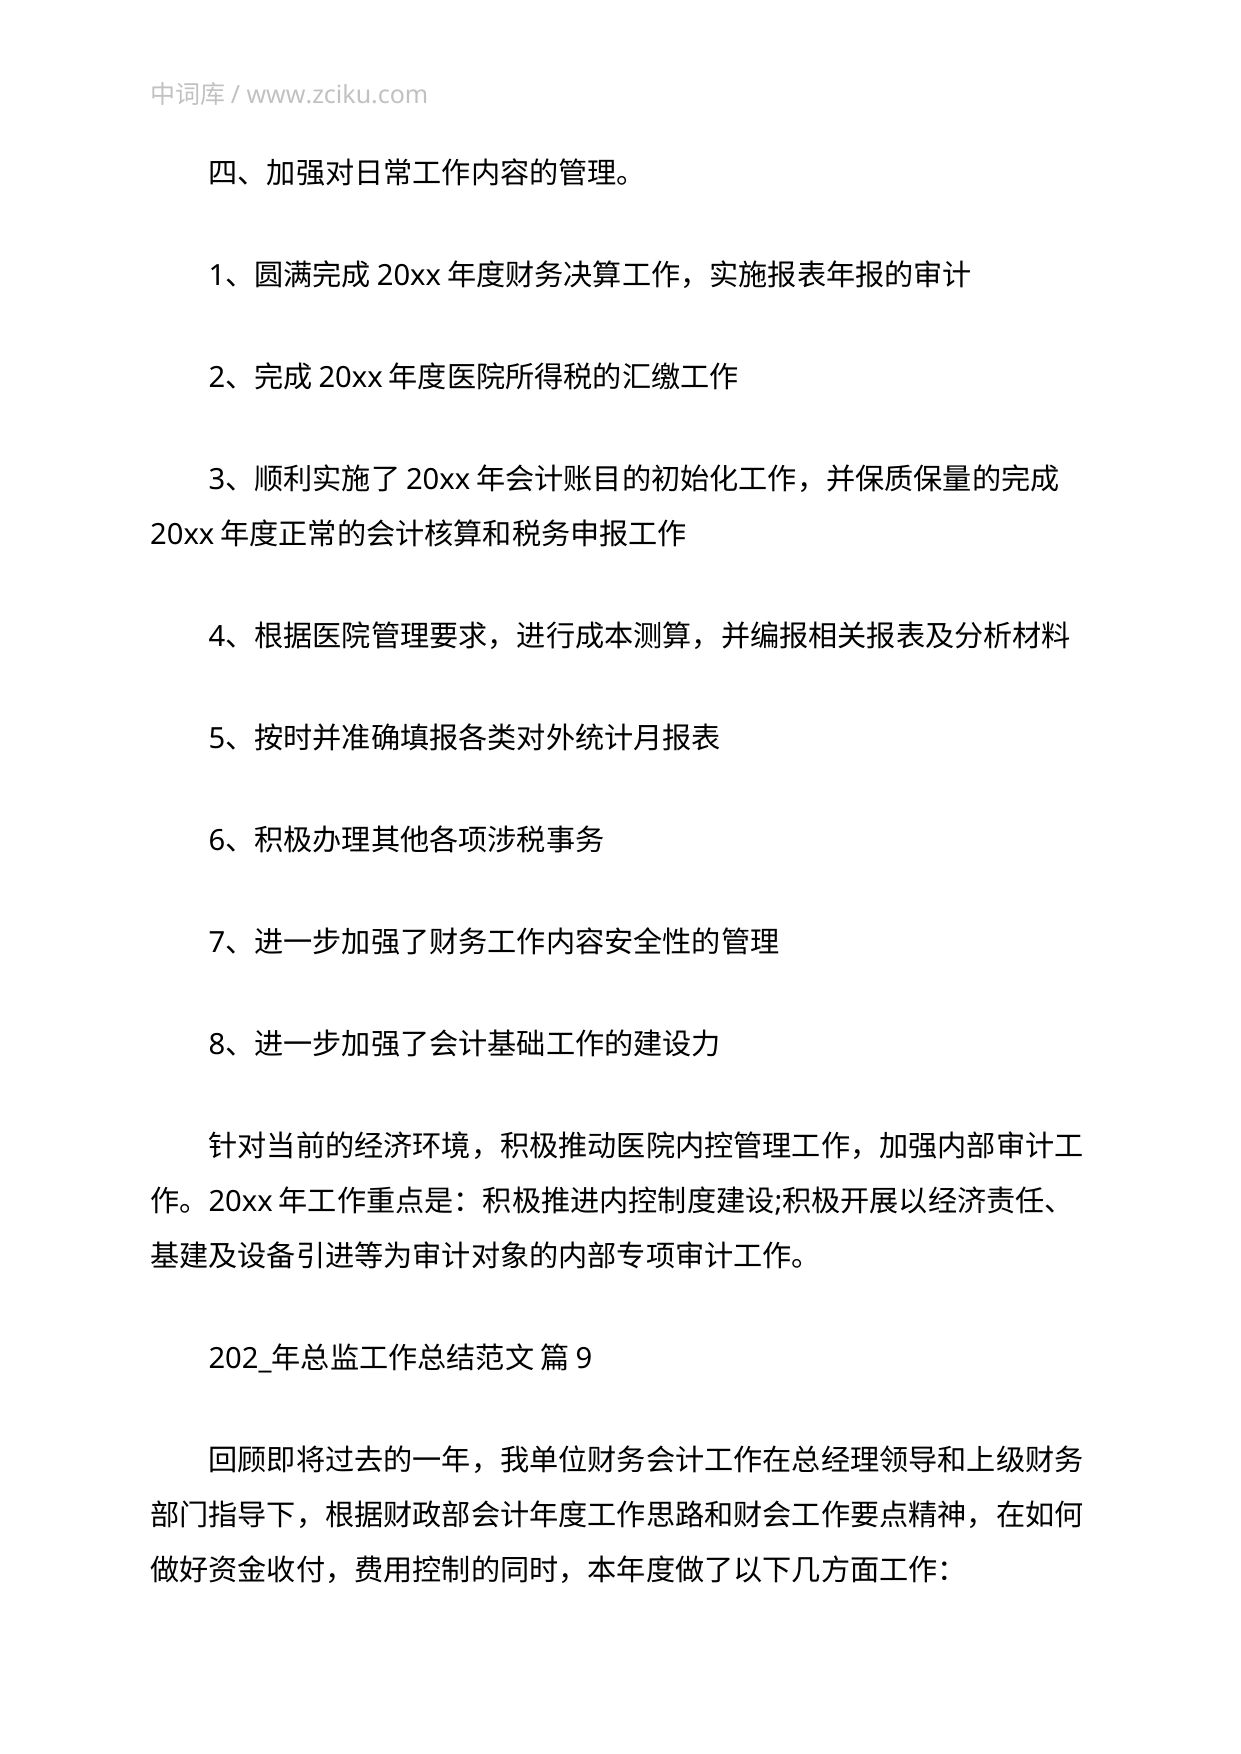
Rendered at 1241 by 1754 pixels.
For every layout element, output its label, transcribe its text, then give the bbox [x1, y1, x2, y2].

text 6、积极办理其他各项涉税事务 [150, 817, 1090, 859]
text 2、完成20xx年度医院所得税的汇缴工作 [150, 354, 1090, 396]
text 5、按时并准确填报各类对外统计月报表 [150, 715, 1090, 757]
text 3、顺利实施了20xx年会计账目的初始化工作，并保质保量的完成20xx年度正常的会计核算和税务申报工作 [150, 456, 1090, 553]
text 1、圆满完成20xx年度财务决算工作，实施报表年报的审计 [150, 252, 1090, 294]
text 回顾即将过去的一年，我单位财务会计工作在总经理领导和上级财务部门指导下，根据财政部会计年度工作思路和财会工作要点精神，在如何做好资金收付，费用控制的同时，本年度做了以下几方面工作： [150, 1436, 1090, 1588]
text 针对当前的经济环境，积极推动医院内控管理工作，加强内部审计工作。20xx年工作重点是：积极推进内控制度建设;积极开展以经济责任、基建及设备引进等为审计对象的内部专项审计工作。 [150, 1123, 1090, 1275]
text 4、根据医院管理要求，进行成本测算，并编报相关报表及分析材料 [150, 613, 1090, 655]
text 8、进一步加强了会计基础工作的建设力 [150, 1021, 1090, 1063]
text 202_年总监工作总结范文 篇9 [150, 1334, 1090, 1377]
text 四、加强对日常工作内容的管理。 [150, 150, 1090, 192]
text 7、进一步加强了财务工作内容安全性的管理 [150, 919, 1090, 961]
